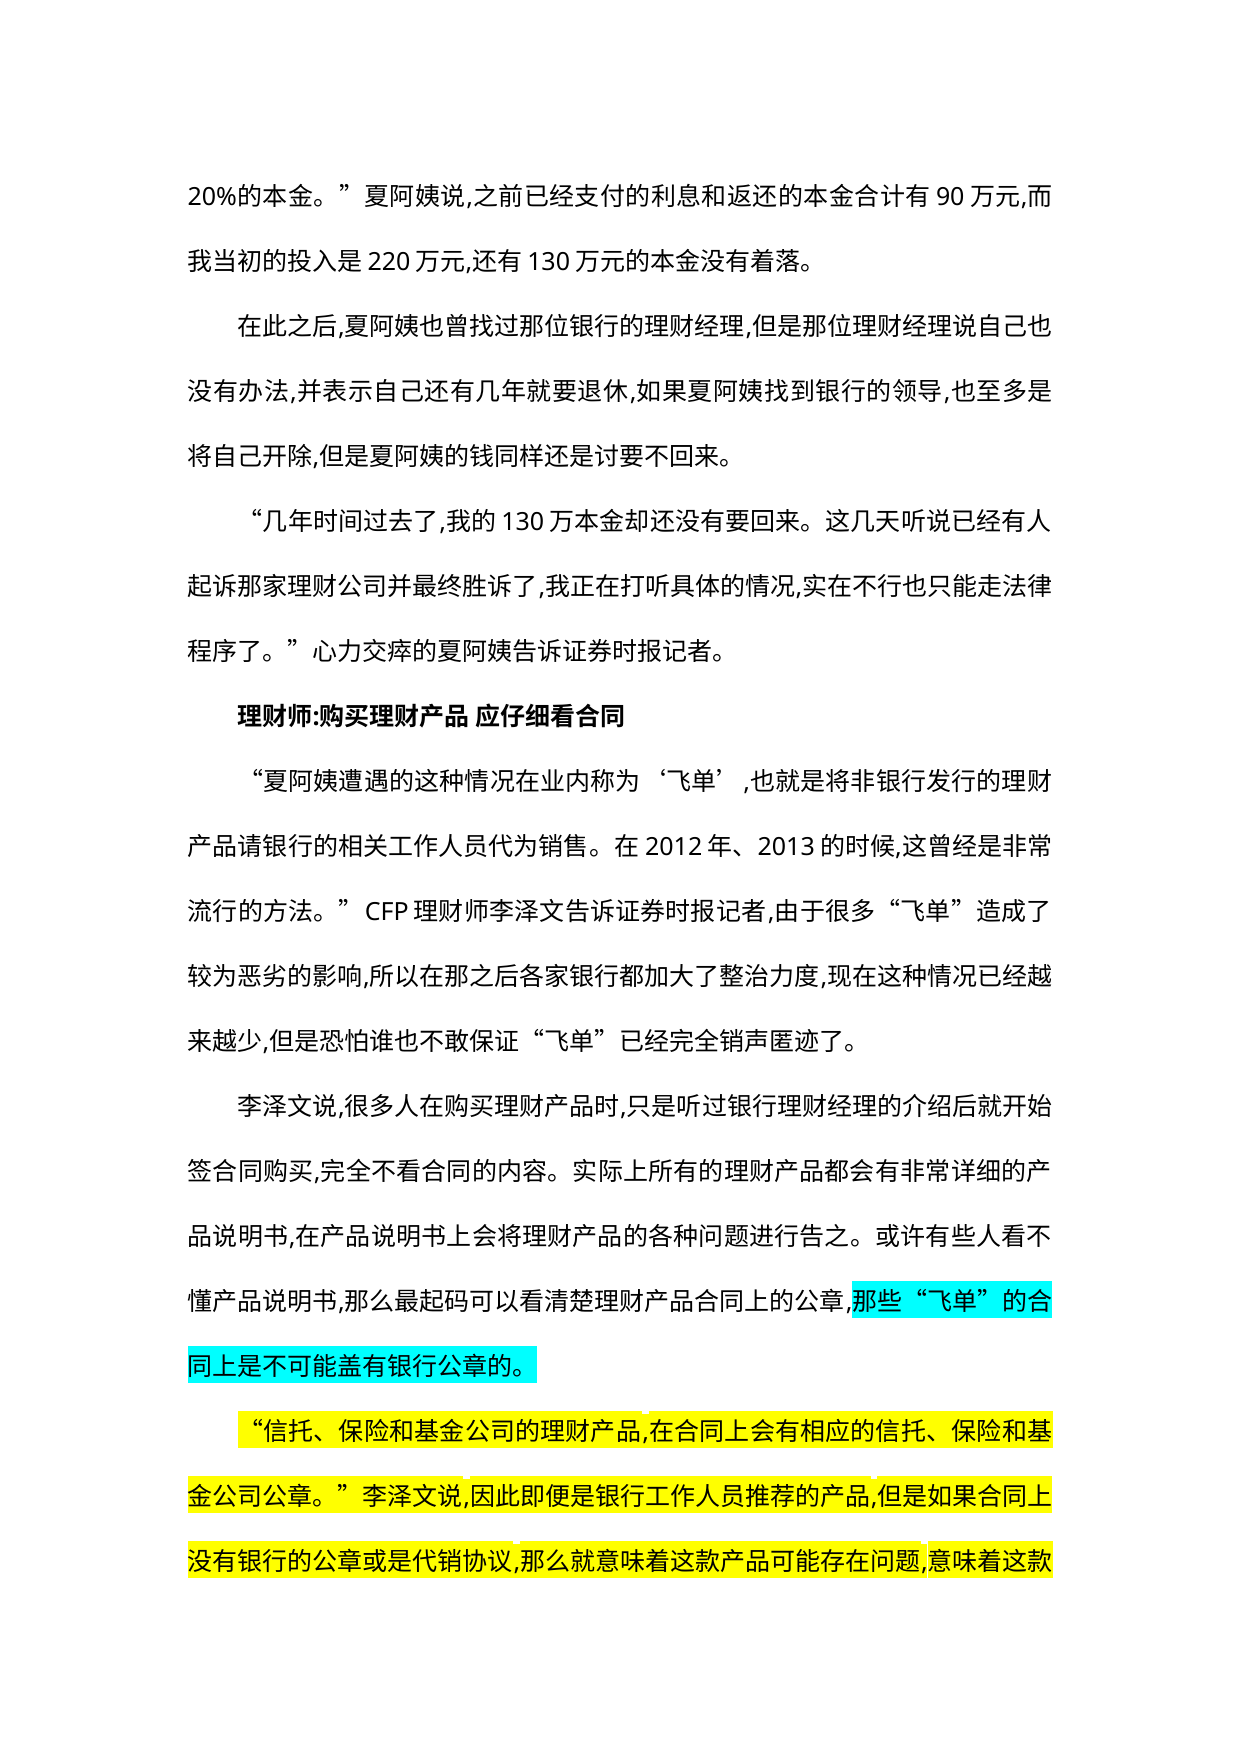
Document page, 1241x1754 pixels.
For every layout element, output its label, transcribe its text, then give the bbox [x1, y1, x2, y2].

text 在此之后,夏阿姨也曾找过那位银行的理财经理,但是那位理财经理说自己也没有办法,并表示自己还有几年就要退休,如果夏阿姨找到银行的领导,也至多是将自己开除,但是夏阿姨的钱同样还是讨要不回来。 [187, 292, 1053, 487]
text 李泽文说,很多人在购买理财产品时,只是听过银行理财经理的介绍后就开始签合同购买,完全不看合同的内容。实际上所有的理财产品都会有非常详细的产品说明书,在产品说明书上会将理财产品的各种问题进行告之。或许有些人看不懂产品说明书,那么最起码可以看清楚理财产品合同上的公章,那些“飞单”的合同上是不可能盖有银行公章的。 [187, 1072, 1053, 1397]
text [187, 1397, 1053, 1592]
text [187, 162, 1053, 292]
text 理财师:购买理财产品 应仔细看合同 [187, 682, 1053, 747]
text “几年时间过去了,我的130万本金却还没有要回来。这几天听说已经有人起诉那家理财公司并最终胜诉了,我正在打听具体的情况,实在不行也只能走法律程序了。”心力交瘁的夏阿姨告诉证券时报记者。 [187, 487, 1053, 682]
text “夏阿姨遭遇的这种情况在业内称为‘飞单’,也就是将非银行发行的理财产品请银行的相关工作人员代为销售。在2012年、2013的时候,这曾经是非常流行的方法。”CFP理财师李泽文告诉证券时报记者,由于很多“飞单”造成了较为恶劣的影响,所以在那之后各家银行都加大了整治力度,现在这种情况已经越来越少,但是恐怕谁也不敢保证“飞单”已经完全销声匿迹了。 [187, 747, 1053, 1072]
